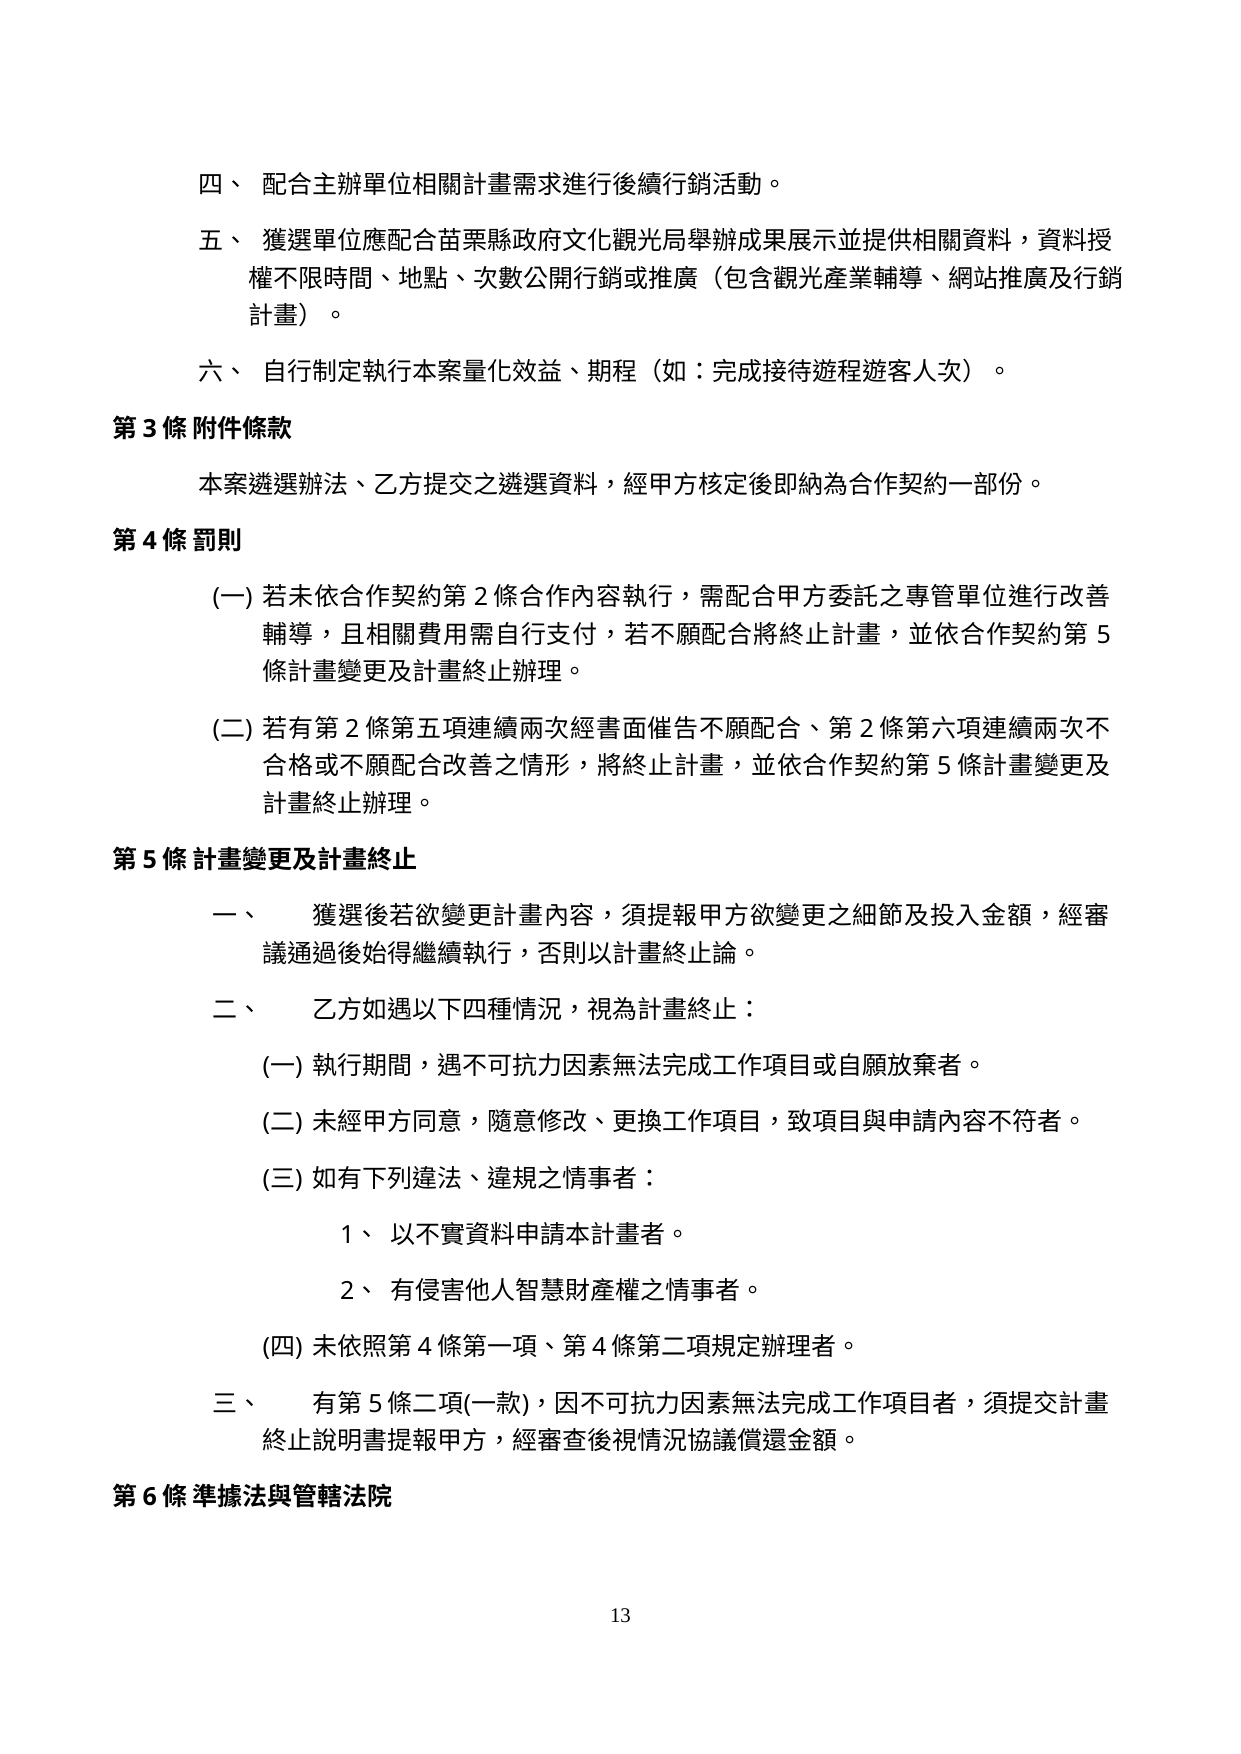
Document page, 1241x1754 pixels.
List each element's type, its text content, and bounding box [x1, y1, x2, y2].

text 本案遴選辦法、乙方提交之遴選資料，經甲方核定後即納為合作契約一部份。 [148, 464, 1111, 501]
text 第4條 罰則 [112, 520, 1111, 557]
list 若未依合作契約第2條合作內容執行，需配合甲方委託之專管單位進行改善輔導，且相關費用需自行支付，若不願配合將終止計畫，並依合作契約第5 條計畫變更及計畫終止辦理。 [212, 576, 1111, 689]
list 獲選單位應配合苗栗縣政府文化觀光局舉辦成果展示並提供相關資料，資料授權不限時間、地點、次數公開行銷或推廣（包含觀光產業輔導、網站推廣及行銷計畫）。 [198, 220, 1128, 332]
list 以不實資料申請本計畫者。 [340, 1214, 1111, 1251]
list 有第5條二項(一款)，因不可抗力因素無法完成工作項目者，須提交計畫終止說明書提報甲方，經審查後視情況協議償還金額。 [212, 1382, 1111, 1457]
list 未依照第4條第一項、第4條第二項規定辦理者。 [262, 1326, 1111, 1364]
list 自行制定執行本案量化效益、期程（如：完成接待遊程遊客人次）。 [198, 351, 1111, 389]
list 獲選後若欲變更計畫內容，須提報甲方欲變更之細節及投入金額，經審議通過後始得繼續執行，否則以計畫終止論。 [212, 895, 1111, 970]
text 第6條 準據法與管轄法院 [112, 1476, 1111, 1514]
list 如有下列違法、違規之情事者： [262, 1157, 1111, 1195]
list 未經甲方同意，隨意修改、更換工作項目，致項目與申請內容不符者。 [262, 1101, 1111, 1139]
list 執行期間，遇不可抗力因素無法完成工作項目或自願放棄者。 [262, 1045, 1111, 1082]
text 第5條 計畫變更及計畫終止 [112, 839, 1111, 876]
list 配合主辦單位相關計畫需求進行後續行銷活動。 [198, 164, 1128, 201]
list 若有第2條第五項連續兩次經書面催告不願配合、第2條第六項連續兩次不合格或不願配合改善之情形，將終止計畫，並依合作契約第5條計畫變更及計畫終止辦理。 [212, 707, 1111, 820]
list 乙方如遇以下四種情況，視為計畫終止： [212, 989, 1111, 1026]
list 有侵害他人智慧財產權之情事者。 [340, 1270, 1111, 1307]
text 第3條 附件條款 [112, 407, 1111, 445]
